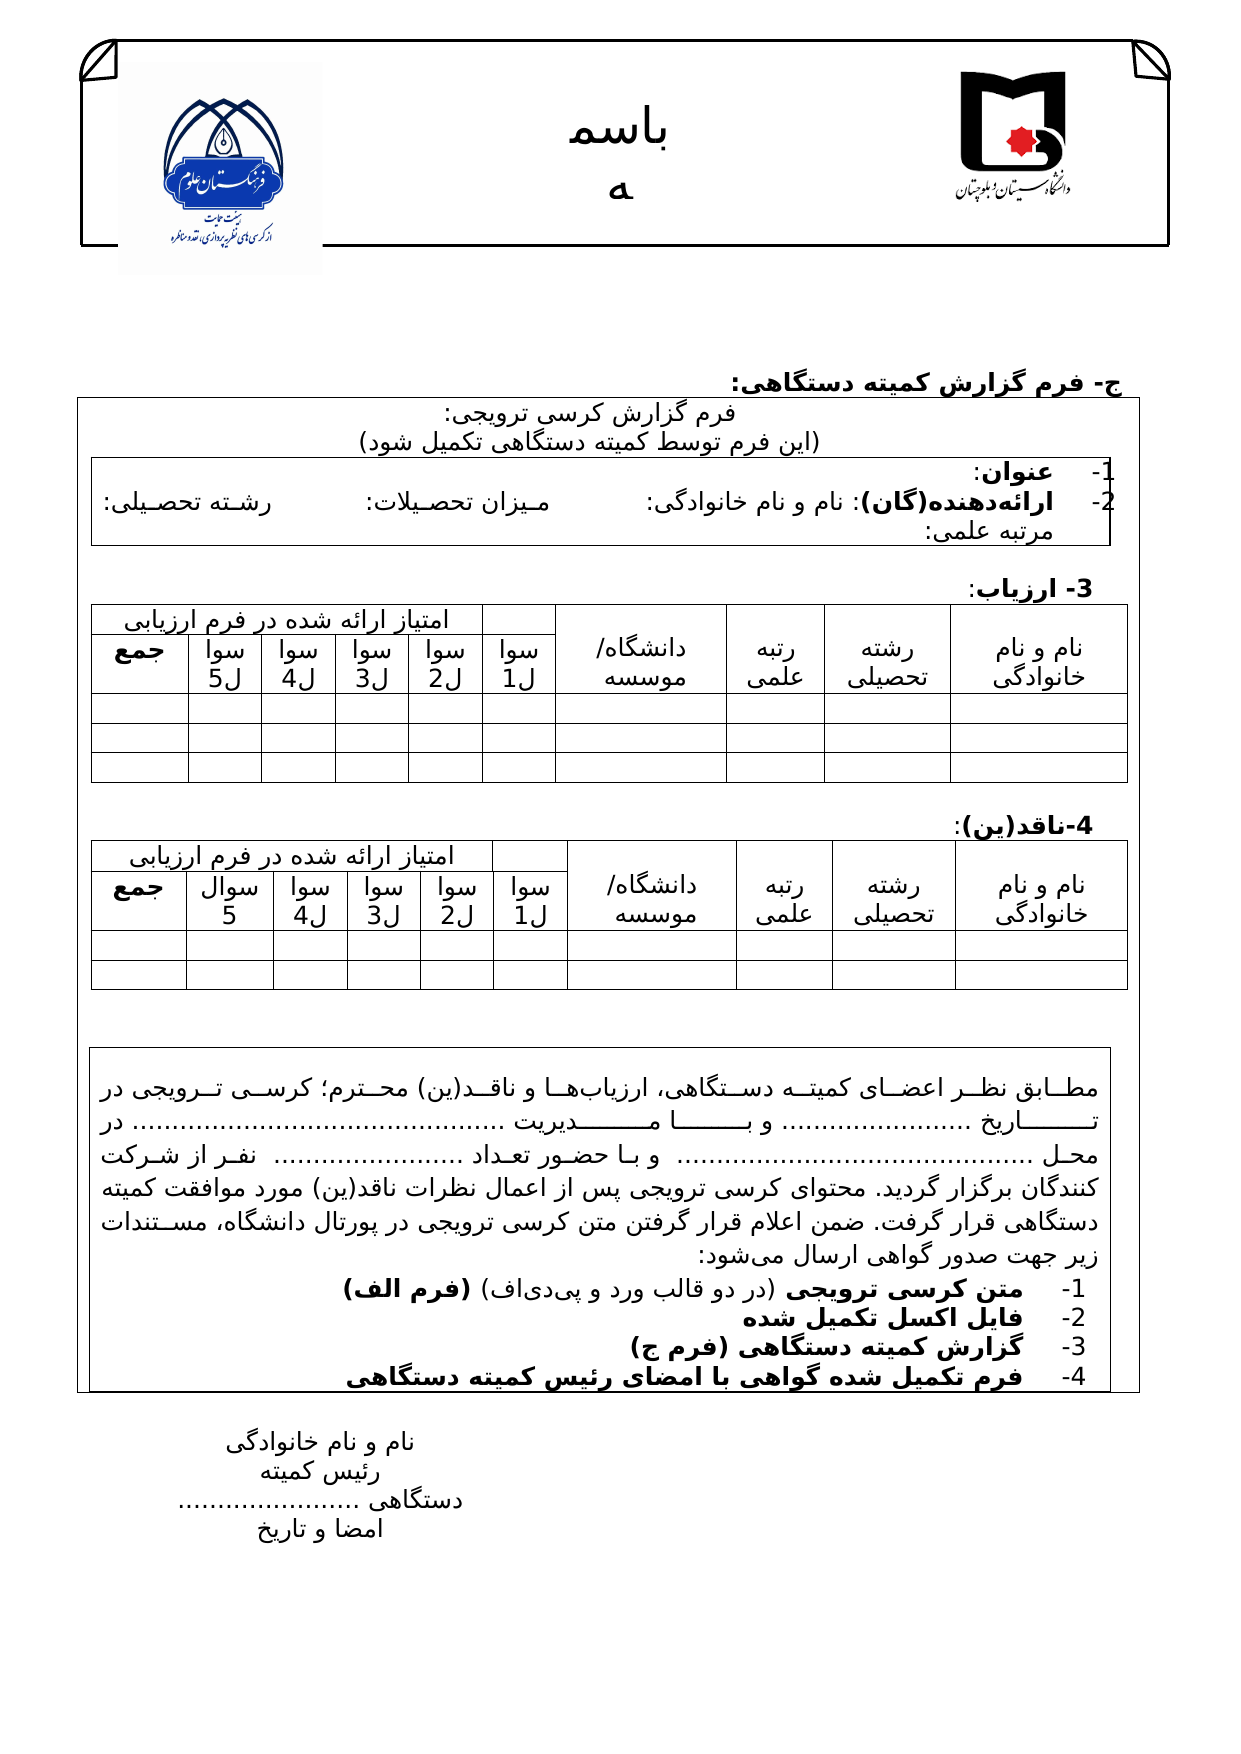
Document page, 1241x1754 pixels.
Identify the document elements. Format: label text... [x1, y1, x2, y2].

text ج- فرم گزارش کمیته دستگاهی: [118, 368, 1122, 397]
picture [927, 67, 1096, 202]
text رئیس کمیته دستگاهی ....................... [118, 1456, 522, 1514]
text نام و نام خانوادگی [118, 1427, 522, 1456]
text امضا و تاریخ [118, 1514, 522, 1544]
picture [118, 62, 323, 275]
table_header فرم گزارش کرسی ترویجی: (این فرم توسط کمیته دستگاهی تکمیل شود) 3- ارزیاب: 4-ناقد(ین): [78, 398, 1139, 1392]
